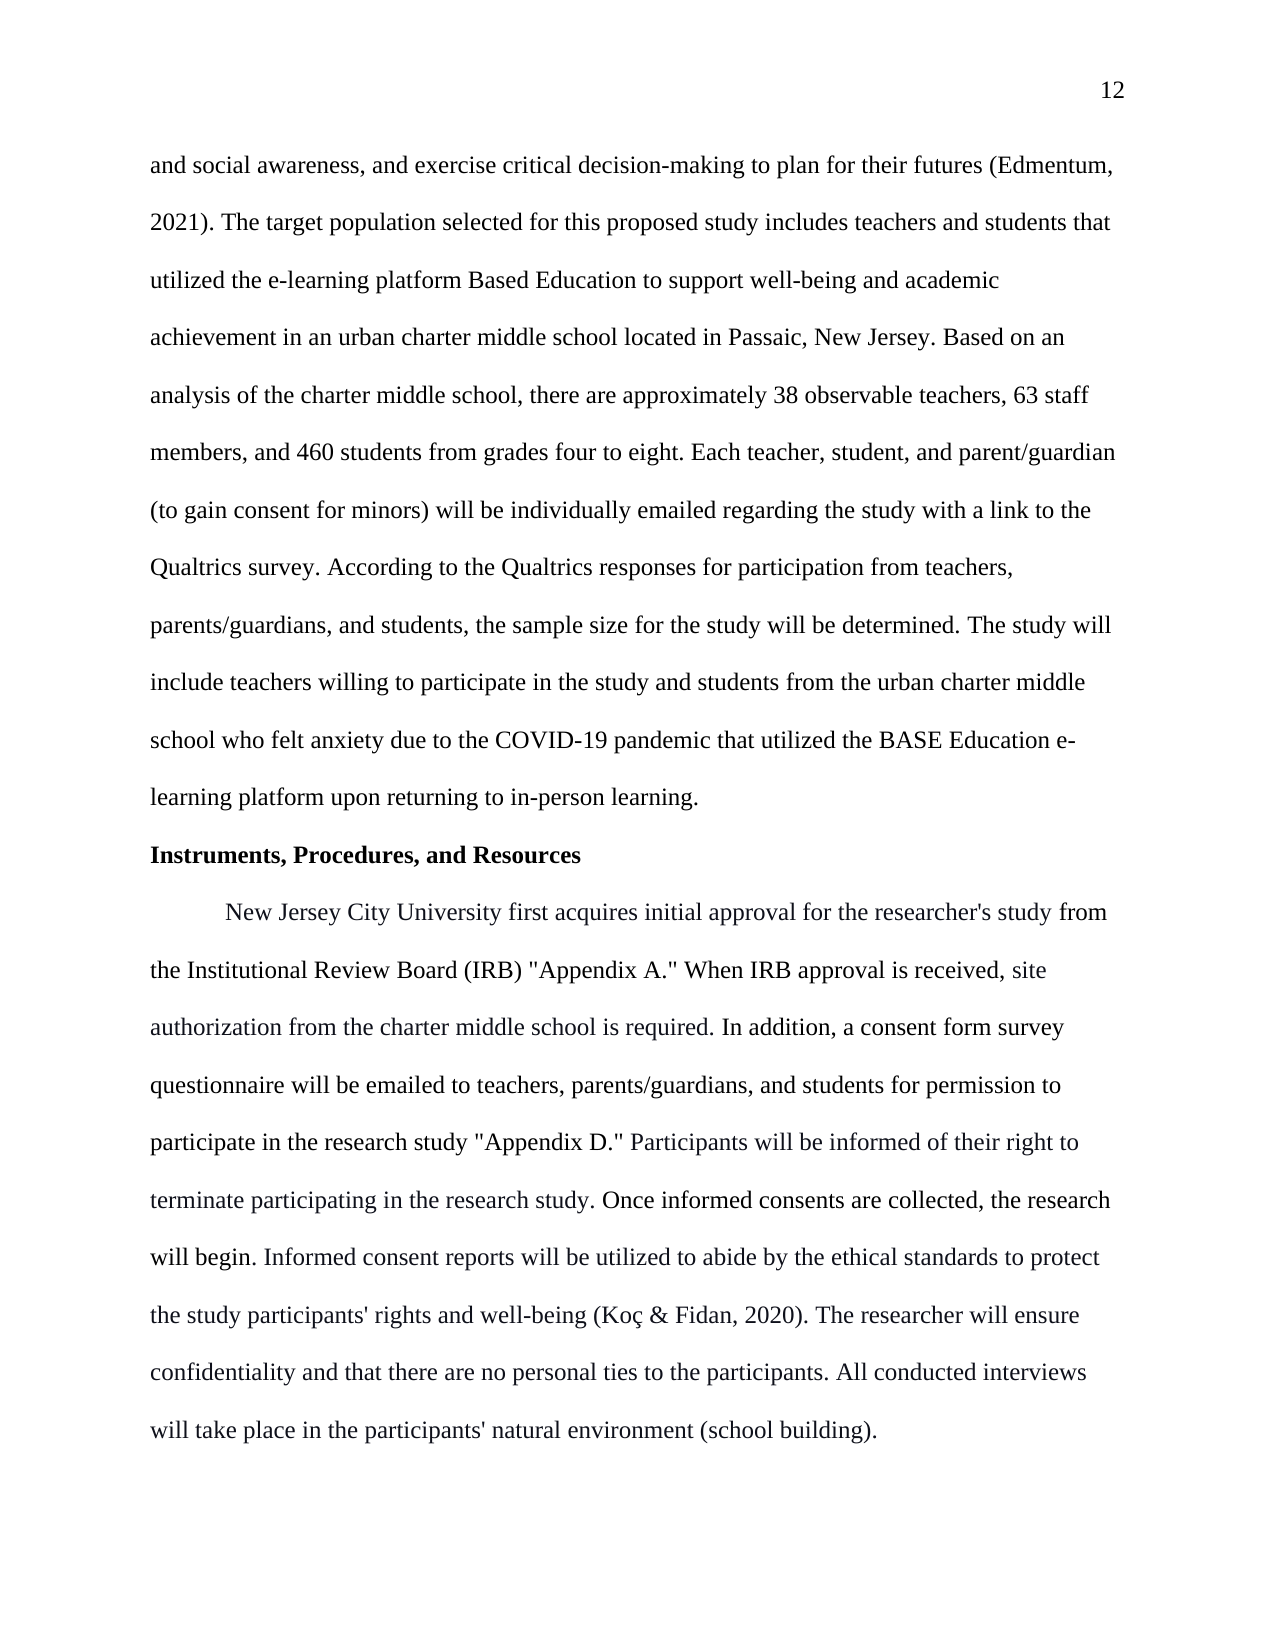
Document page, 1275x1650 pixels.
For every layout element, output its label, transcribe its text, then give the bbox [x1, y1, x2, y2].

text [150, 150, 1125, 811]
text New Jersey City University first acquires initial approval for the researcher's study from the Institutional Review Board (IRB) "Appendix A." When IRB approval is received, site authorization from the charter middle school is required. In addition, a consent form survey questionnaire will be emailed to teachers, parents/guardians, and students for permission to participate in the research study "Appendix D." Participants will be informed of their right to terminate participating in the research study. Once informed consents are collected, the research will begin. Informed consent reports will be utilized to abide by the ethical standards to protect the study participants' rights and well-being (Koç & Fidan, 2020). The researcher will ensure confidentiality and that there are no personal ties to the participants. All conducted interviews will take place in the participants' natural environment (school building). [150, 897, 1125, 1444]
text Instruments, Procedures, and Resources [150, 840, 1125, 869]
